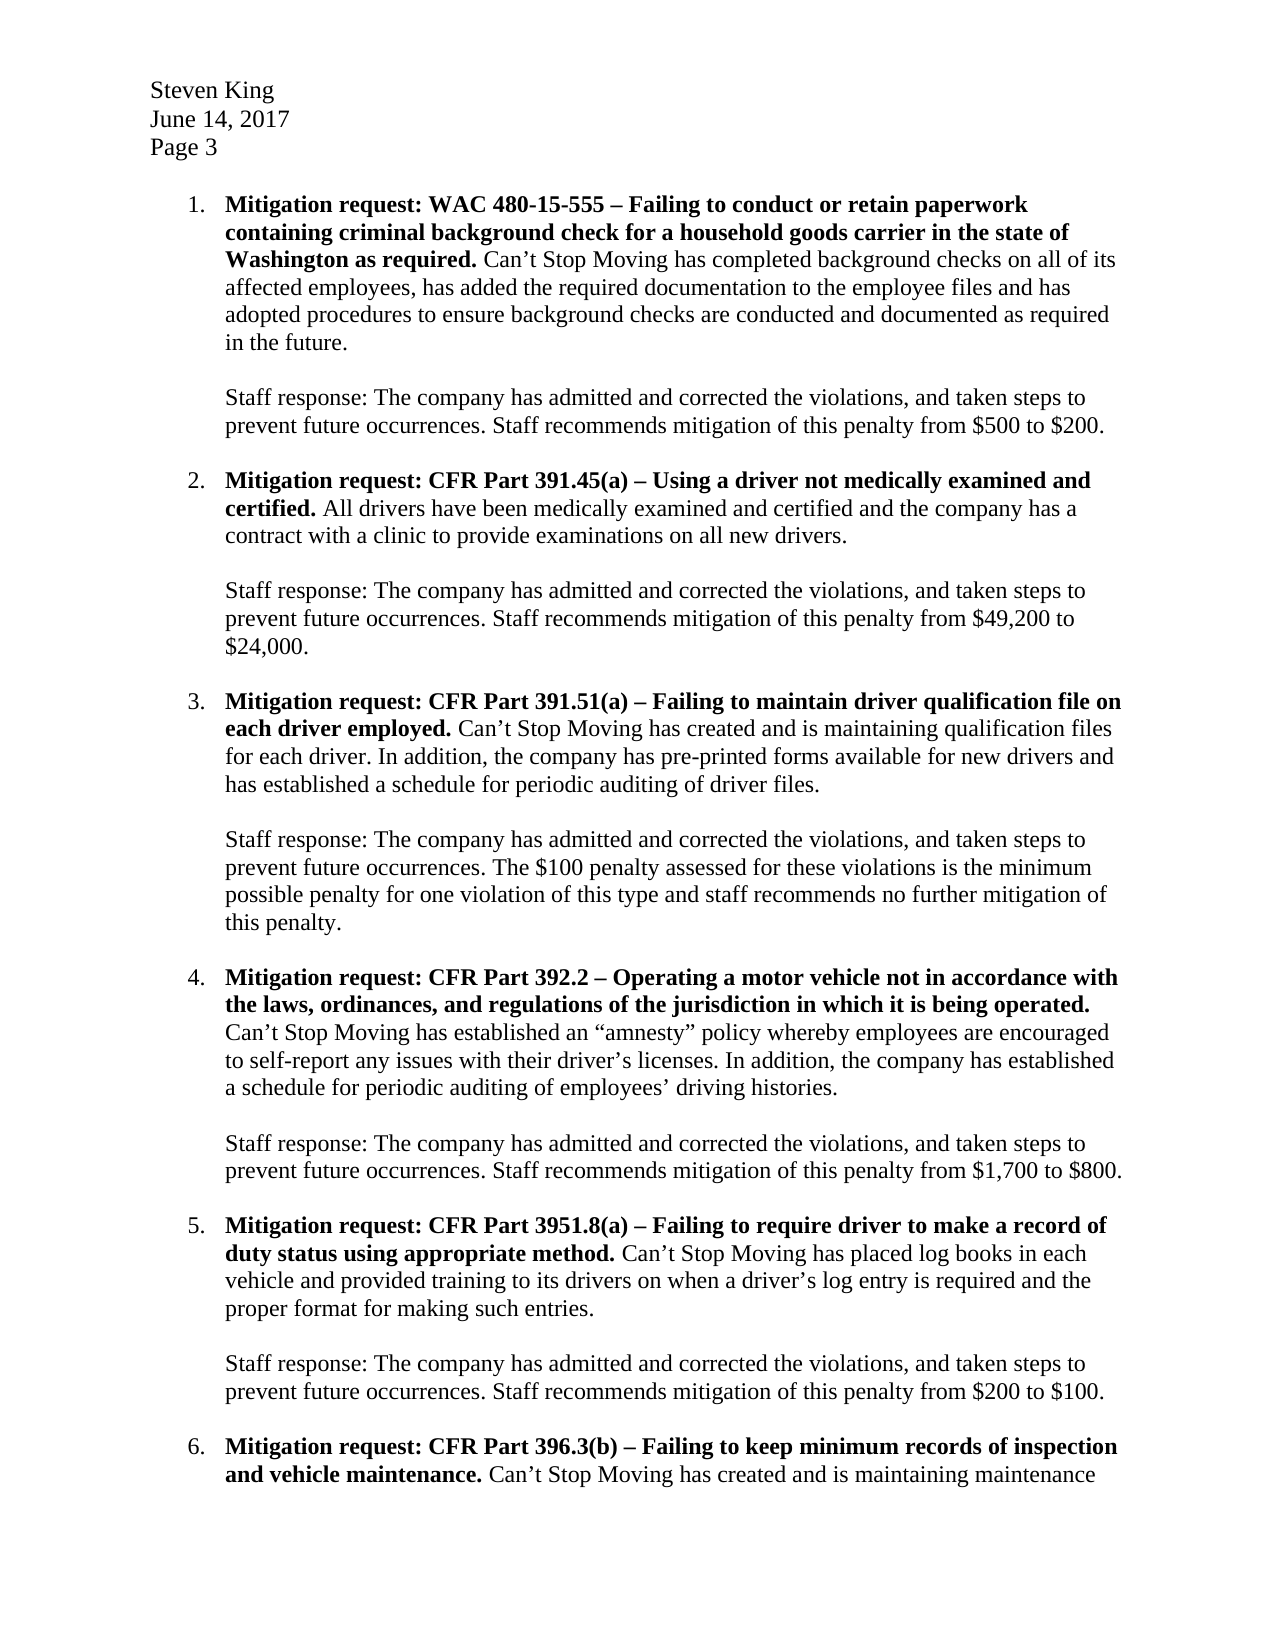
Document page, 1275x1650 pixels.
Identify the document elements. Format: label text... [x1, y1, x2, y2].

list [187, 1432, 1125, 1487]
list Staff response: The company has admitted and corrected the violations, and taken steps to prevent future occurrences. Staff recommends mitigation of this penalty from $49,200 to $24,000. [225, 576, 1125, 659]
list Staff response: The company has admitted and corrected the violations, and taken steps to prevent future occurrences. The $100 penalty assessed for these violations is the minimum possible penalty for one violation of this type and staff recommends no further mitigation of this penalty. [225, 825, 1125, 935]
list Mitigation request: WAC 480-15-555 – Failing to conduct or retain paperwork containing criminal background check for a household goods carrier in the state of Washington as required. Can’t Stop Moving has completed background checks on all of its affected employees, has added the required documentation to the employee files and has adopted procedures to ensure background checks are conducted and documented as required in the future. [187, 190, 1125, 356]
list Staff response: The company has admitted and corrected the violations, and taken steps to prevent future occurrences. Staff recommends mitigation of this penalty from $500 to $200. [225, 383, 1125, 438]
list Mitigation request: CFR Part 391.51(a) – Failing to maintain driver qualification file on each driver employed. Can’t Stop Moving has created and is maintaining qualification files for each driver. In addition, the company has pre-printed forms available for new drivers and has established a schedule for periodic auditing of driver files. [187, 687, 1125, 797]
list Staff response: The company has admitted and corrected the violations, and taken steps to prevent future occurrences. Staff recommends mitigation of this penalty from $200 to $100. [225, 1349, 1125, 1404]
list Staff response: The company has admitted and corrected the violations, and taken steps to prevent future occurrences. Staff recommends mitigation of this penalty from $1,700 to $800. [225, 1128, 1125, 1184]
list Mitigation request: CFR Part 391.45(a) – Using a driver not medically examined and certified. All drivers have been medically examined and certified and the company has a contract with a clinic to provide examinations on all new drivers. [187, 466, 1125, 549]
list Mitigation request: CFR Part 392.2 – Operating a motor vehicle not in accordance with the laws, ordinances, and regulations of the jurisdiction in which it is being operated. Can’t Stop Moving has established an “amnesty” policy whereby employees are encouraged to self-report any issues with their driver’s licenses. In addition, the company has established a schedule for periodic auditing of employees’ driving histories. [187, 963, 1125, 1101]
list Mitigation request: CFR Part 3951.8(a) – Failing to require driver to make a record of duty status using appropriate method. Can’t Stop Moving has placed log books in each vehicle and provided training to its drivers on when a driver’s log entry is required and the proper format for making such entries. [187, 1211, 1125, 1322]
